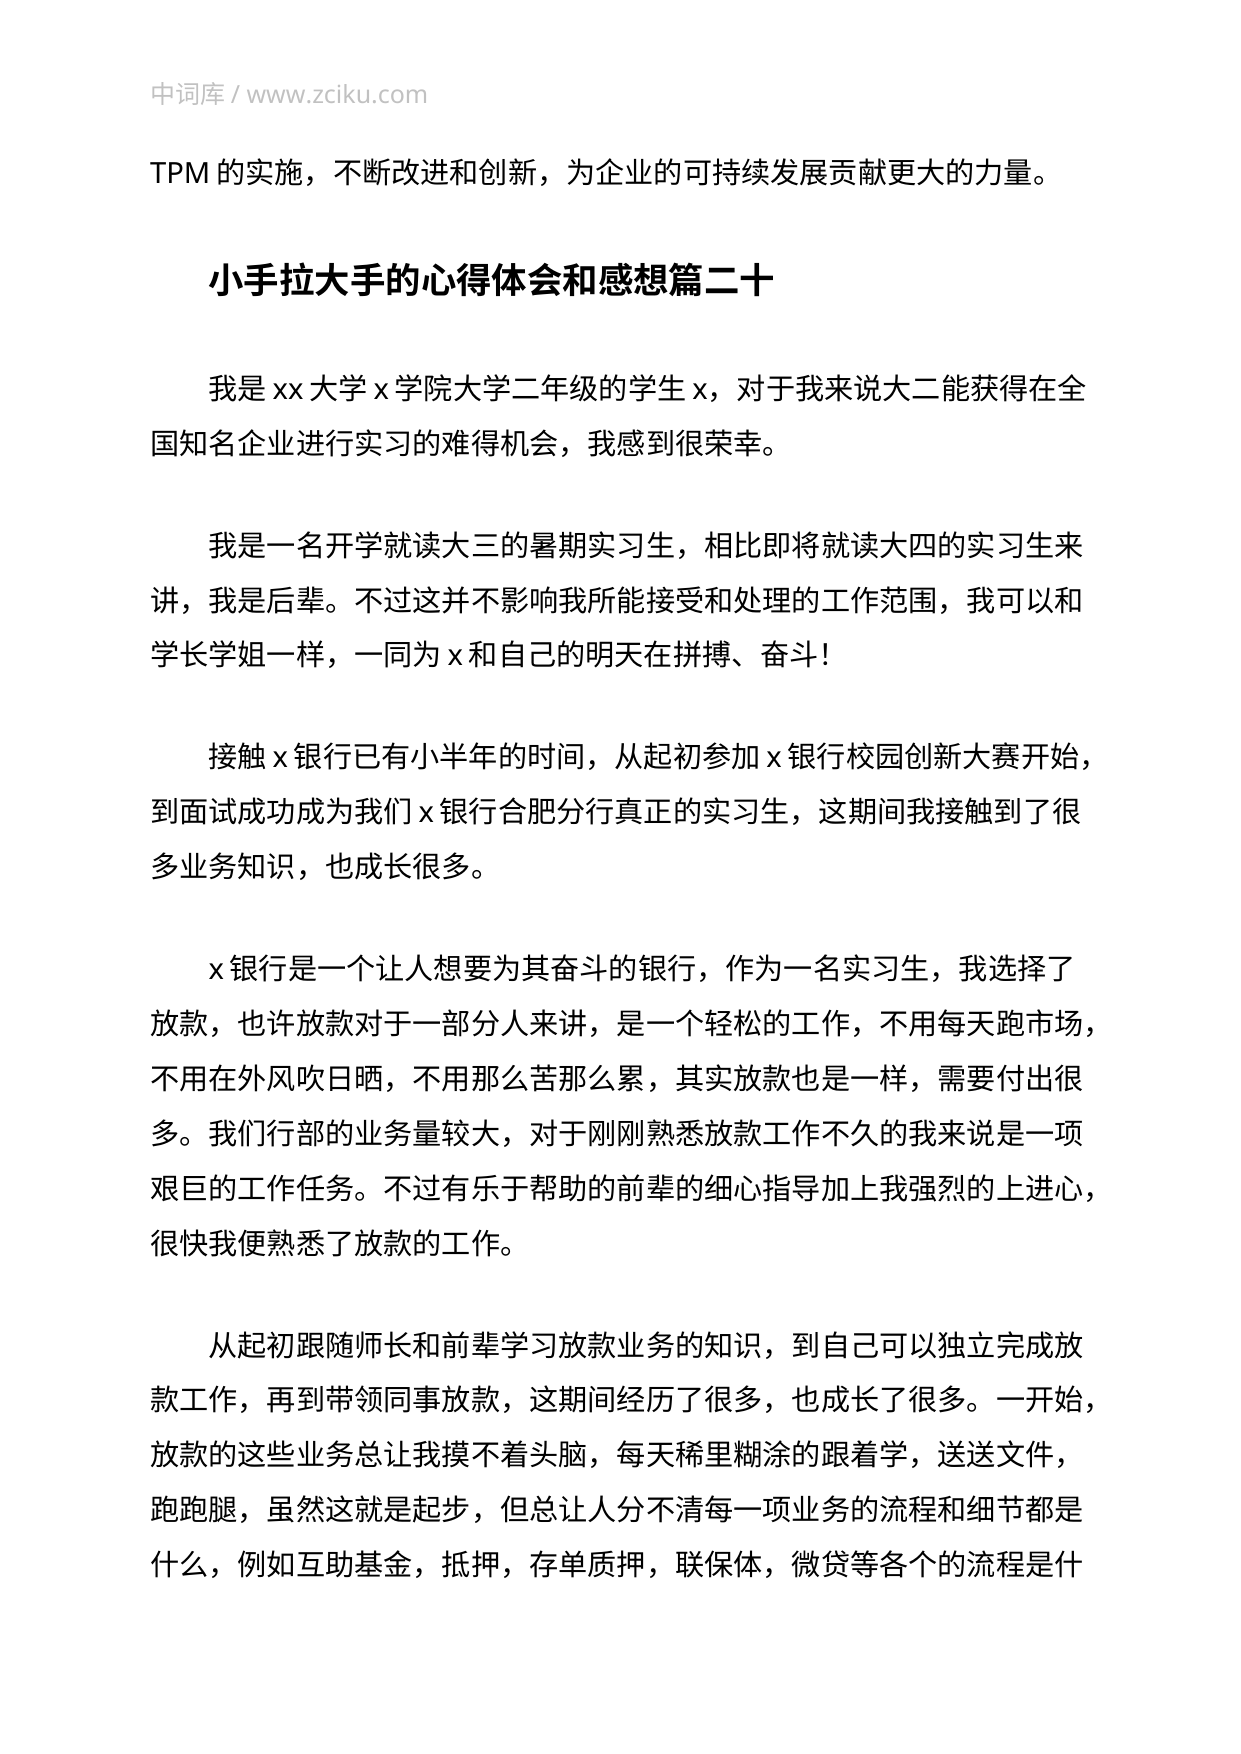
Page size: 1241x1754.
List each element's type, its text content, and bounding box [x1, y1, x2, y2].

text 我是一名开学就读大三的暑期实习生，相比即将就读大四的实习生来讲，我是后辈。不过这并不影响我所能接受和处理的工作范围，我可以和学长学姐一样，一同为x和自己的明天在拼搏、奋斗！ [150, 522, 1090, 674]
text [150, 150, 1090, 192]
text 我是xx大学x学院大学二年级的学生x，对于我来说大二能获得在全国知名企业进行实习的难得机会，我感到很荣幸。 [150, 365, 1090, 463]
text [150, 1322, 1090, 1584]
text x银行是一个让人想要为其奋斗的银行，作为一名实习生，我选择了放款，也许放款对于一部分人来讲，是一个轻松的工作，不用每天跑市场，不用在外风吹日晒，不用那么苦那么累，其实放款也是一样，需要付出很多。我们行部的业务量较大，对于刚刚熟悉放款工作不久的我来说是一项艰巨的工作任务。不过有乐于帮助的前辈的细心指导加上我强烈的上进心，很快我便熟悉了放款的工作。 [150, 946, 1090, 1263]
text 接触x银行已有小半年的时间，从起初参加x银行校园创新大赛开始，到面试成功成为我们x银行合肥分行真正的实习生，这期间我接触到了很多业务知识，也成长很多。 [150, 734, 1090, 886]
text 小手拉大手的心得体会和感想篇二十 [150, 252, 1090, 303]
